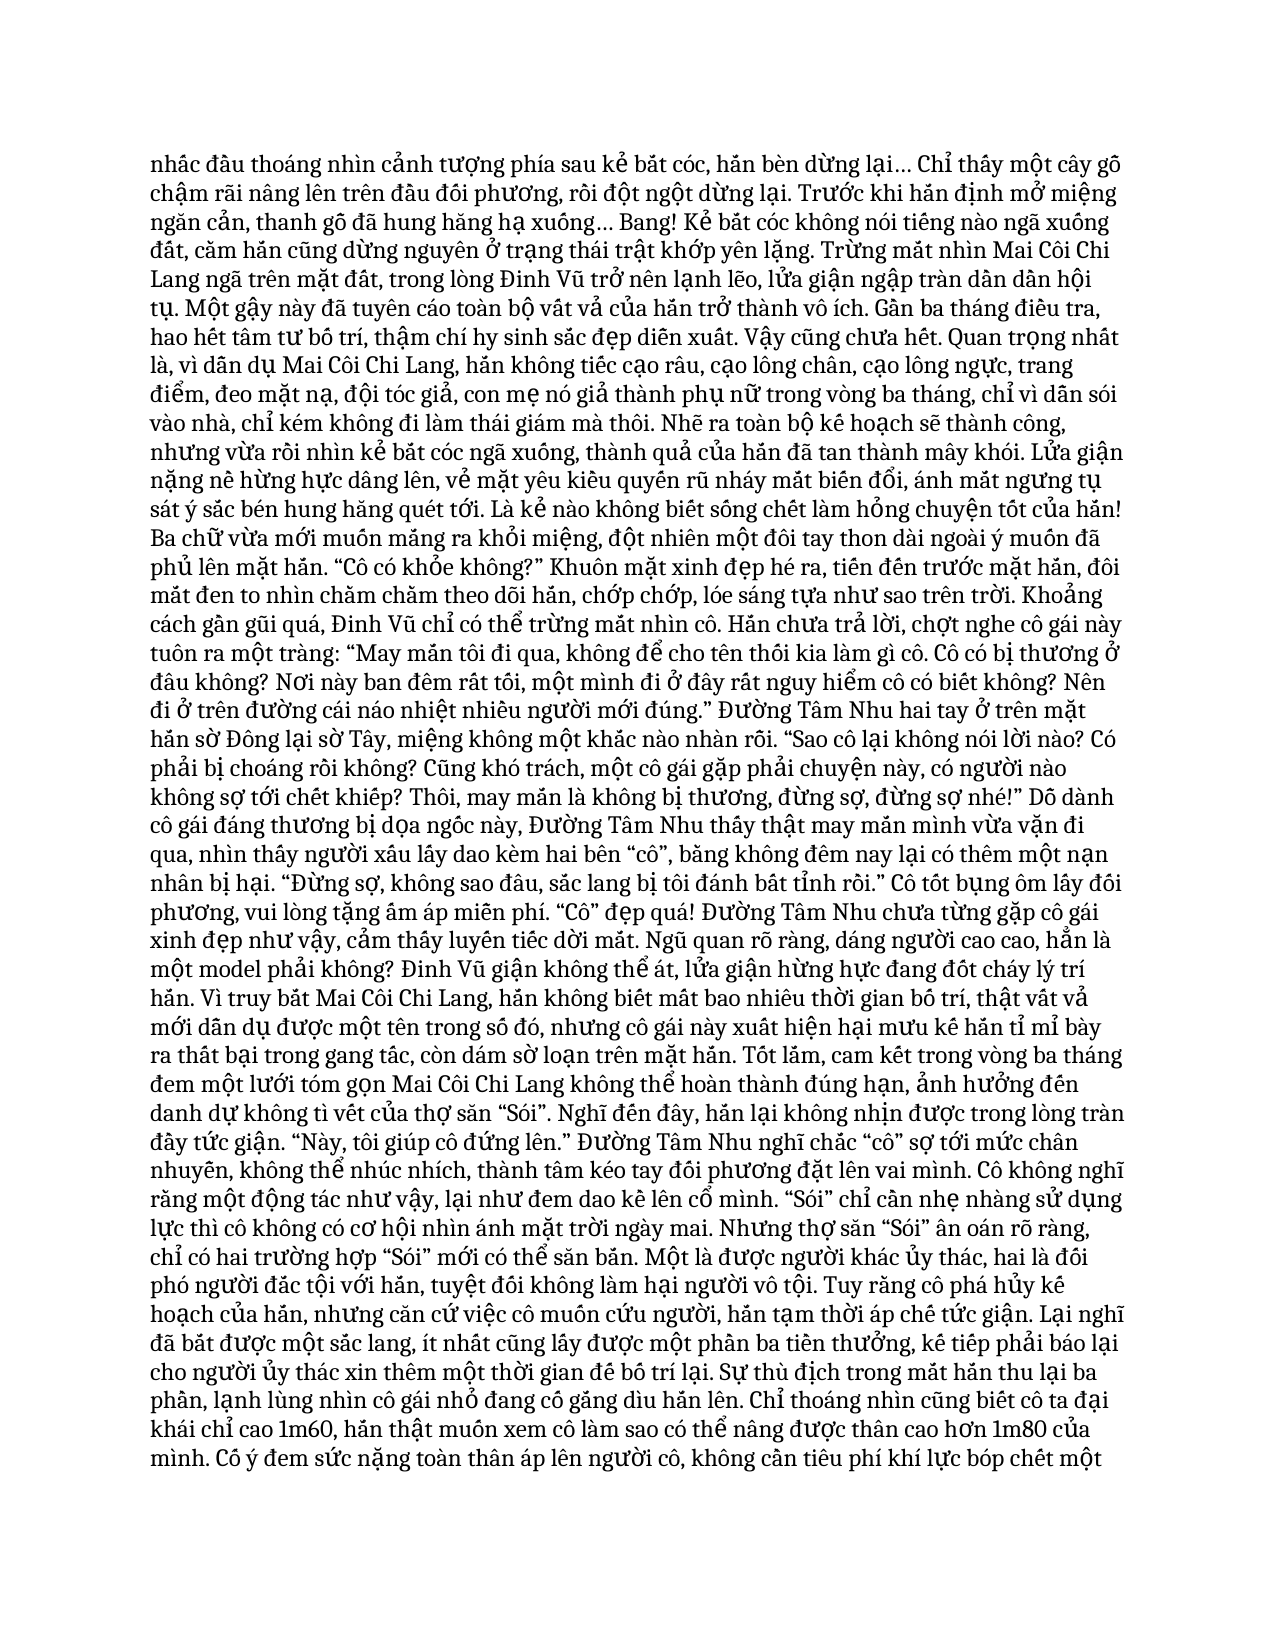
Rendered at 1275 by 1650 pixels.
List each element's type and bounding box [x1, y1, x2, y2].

text [150, 150, 1125, 1472]
